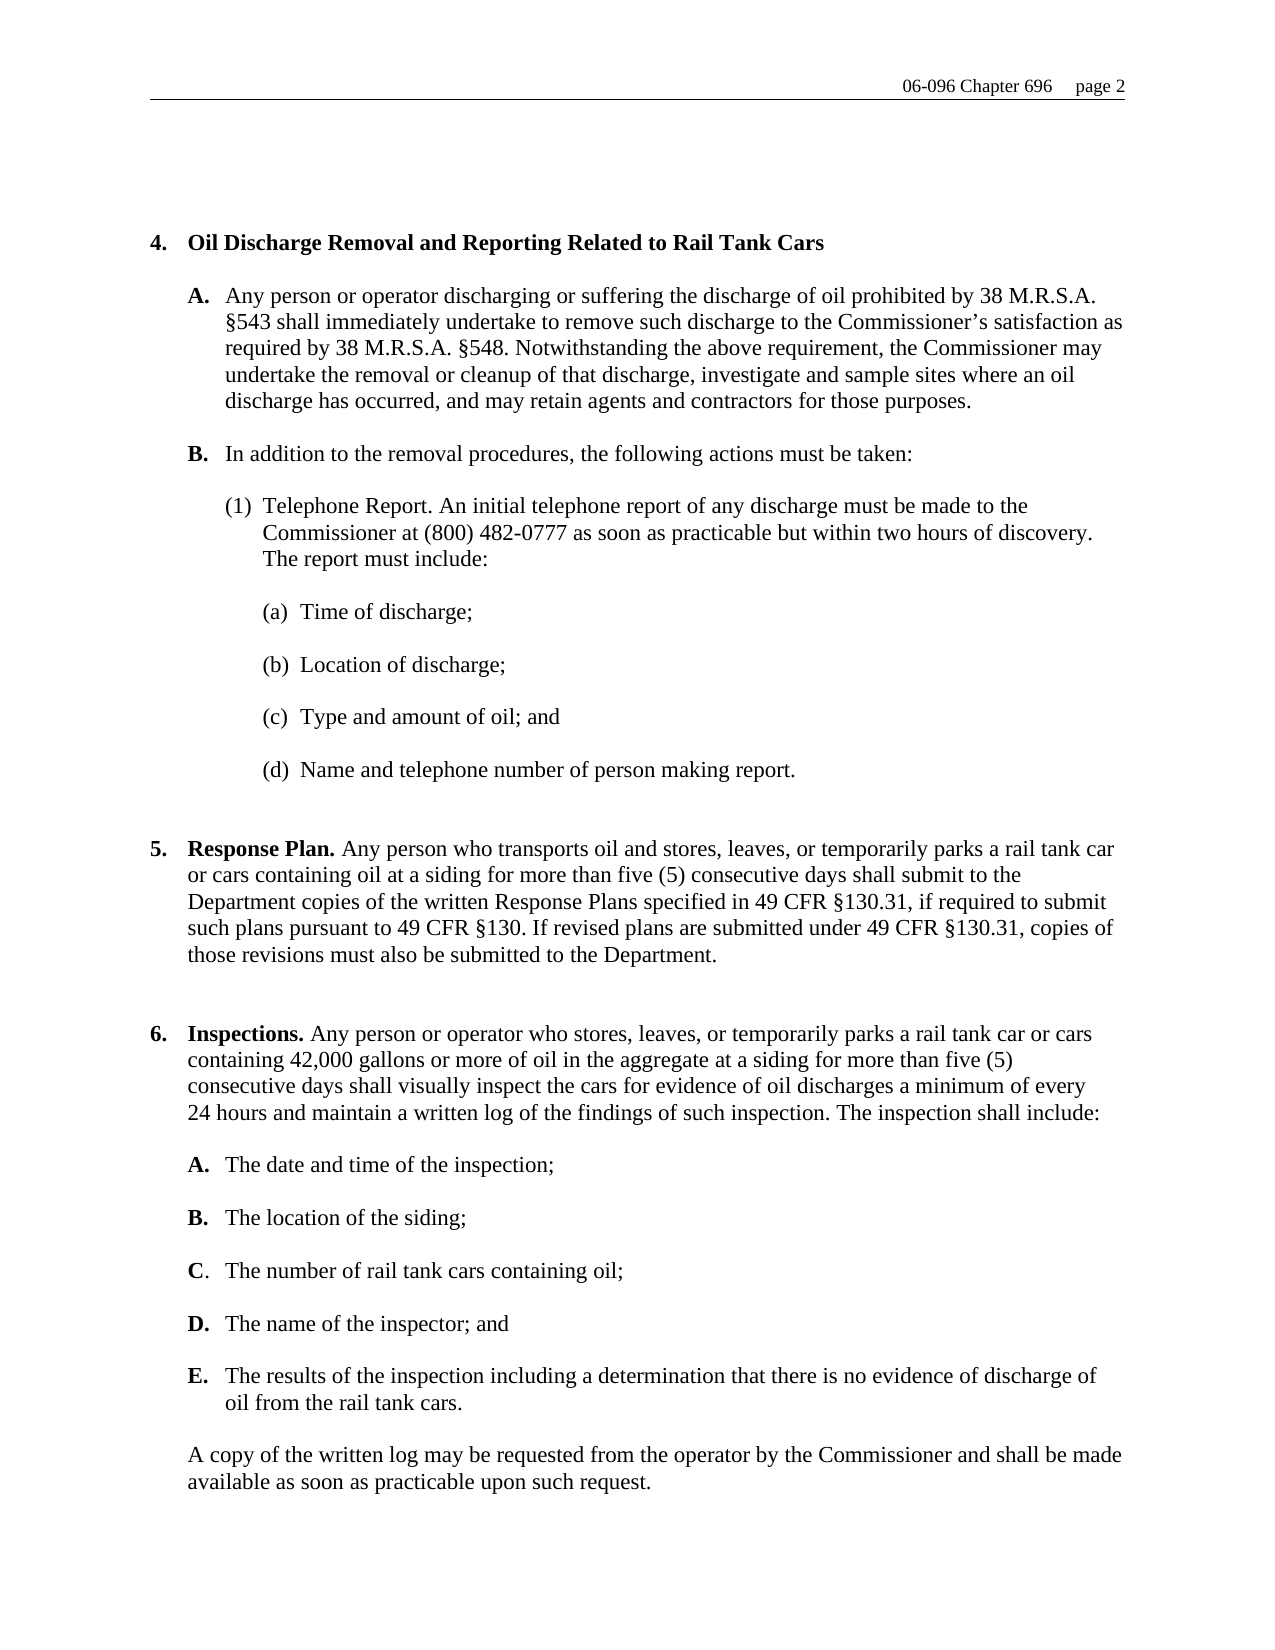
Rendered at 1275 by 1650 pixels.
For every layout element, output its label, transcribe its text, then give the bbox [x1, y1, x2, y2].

text (1) Telephone Report. An initial telephone report of any discharge must be made to the Commissioner at (800) 482-0777 as soon as practicable but within two hours of discovery. The report must include: [225, 493, 1125, 572]
text D. The name of the inspector; and [187, 1309, 1125, 1336]
text A copy of the written log may be requested from the operator by the Commissioner and shall be made available as soon as practicable upon such request. [187, 1441, 1125, 1494]
text (b) Location of discharge; [262, 651, 1125, 677]
text E. The results of the inspection including a determination that there is no evidence of discharge of oil from the rail tank cars. [187, 1362, 1125, 1415]
text 6. Inspections. Any person or operator who stores, leaves, or temporarily parks a rail tank car or cars containing 42,000 gallons or more of oil in the aggregate at a siding for more than five (5) consecutive days shall visually inspect the cars for evidence of oil discharges a minimum of every 24 hours and maintain a written log of the findings of such inspection. The inspection shall include: [150, 1020, 1125, 1125]
list Any person or operator discharging or suffering the discharge of oil prohibited by 38 M.R.S.A. §543 shall immediately undertake to remove such discharge to the Commissioner’s satisfaction as required by 38 M.R.S.A. §548. Notwithstanding the above requirement, the Commissioner may undertake the removal or cleanup of that discharge, investigate and sample sites where an oil discharge has occurred, and may retain agents and contractors for those purposes. [187, 282, 1125, 413]
text B. The location of the siding; [187, 1204, 1125, 1231]
text C. The number of rail tank cars containing oil; [187, 1257, 1125, 1283]
text (a) Time of discharge; [262, 598, 1125, 624]
text A. The date and time of the inspection; [187, 1151, 1125, 1178]
text 5. Response Plan. Any person who transports oil and stores, leaves, or temporarily parks a rail tank car or cars containing oil at a siding for more than five (5) consecutive days shall submit to the Department copies of the written Response Plans specified in 49 CFR §130.31, if required to submit such plans pursuant to 49 CFR §130. If revised plans are submitted under 49 CFR §130.31, copies of those revisions must also be submitted to the Department. [150, 835, 1125, 967]
list In addition to the removal procedures, the following actions must be taken: [187, 440, 1125, 466]
text 4. Oil Discharge Removal and Reporting Related to Rail Tank Cars [150, 229, 1125, 255]
text (d) Name and telephone number of person making report. [262, 756, 1125, 782]
text (c) Type and amount of oil; and [262, 703, 1125, 730]
